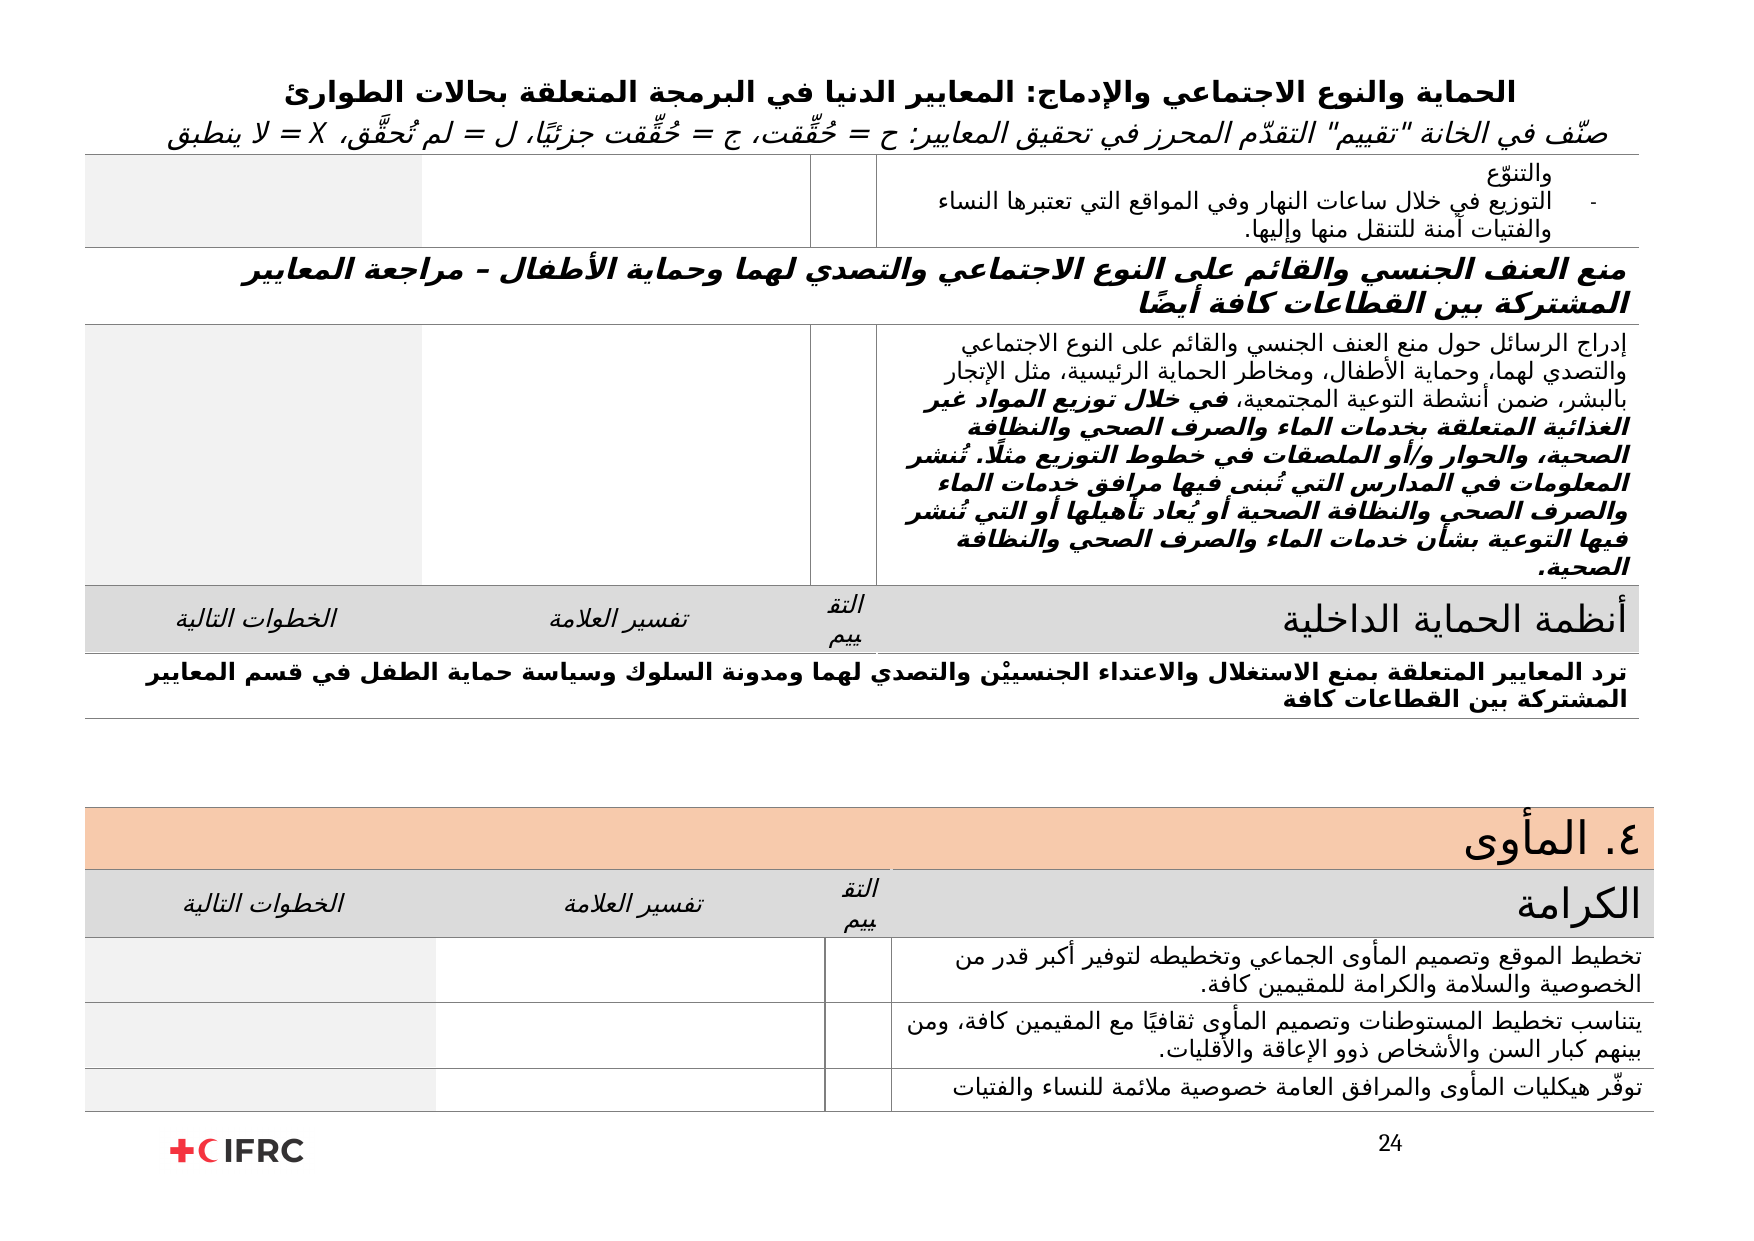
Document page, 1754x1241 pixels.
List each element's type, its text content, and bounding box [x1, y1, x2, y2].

table_cell [85, 325, 422, 585]
table_cell [811, 155, 876, 247]
table_cell [826, 1003, 891, 1067]
table_cell الخطوات التالية [85, 586, 422, 652]
table_cell التقييم [825, 869, 891, 937]
table_cell تفسير العلامة [422, 586, 810, 652]
table_cell [85, 938, 436, 1002]
table_cell يتناسب تخطيط المستوطنات وتصميم المأوى ثقافيًا مع المقيمين كافة، ومن بينهم كبار السن والأشخاص ذوو الإعاقة والأقليات. [892, 1003, 1654, 1067]
table_cell إدراج الرسائل حول منع العنف الجنسي والقائم على النوع الاجتماعي والتصدي لهما، وحماية الأطفال، ومخاطر الحماية الرئيسية، مثل الإتجار بالبشر، ضمن أنشطة التوعية المجتمعية، في خلال توزيع المواد غير الغذائية المتعلقة بخدمات الماء والصرف الصحي والنظافة الصحية، والحوار و/أو الملصقات في خطوط التوزيع مثلًا. تُنشر المعلومات في المدارس التي تُبنى فيها مرافق خدمات الماء والصرف الصحي والنظافة الصحية أو يُعاد تأهيلها أو التي تُنشر فيها التوعية بشأن خدمات الماء والصرف الصحي والنظافة الصحية. [877, 325, 1639, 585]
table_cell تخطيط الموقع وتصميم المأوى الجماعي وتخطيطه لتوفير أكبر قدر من الخصوصية والسلامة والكرامة للمقيمين كافة. [892, 938, 1654, 1002]
table_cell [422, 325, 810, 585]
table_cell [436, 1003, 824, 1067]
table_cell الكرامة [891, 869, 1654, 937]
table_cell [422, 155, 810, 247]
table_cell [826, 1069, 891, 1111]
table_cell التقييم [810, 586, 877, 652]
table_cell ترد المعايير المتعلقة بمنع الاستغلال والاعتداء الجنسييْن والتصدي لهما ومدونة السلوك وسياسة حماية الطفل في قسم المعايير المشتركة بين القطاعات كافة [85, 653, 1639, 718]
table_header ٤. المأوى [85, 808, 1654, 869]
table_cell منع العنف الجنسي والقائم على النوع الاجتماعي والتصدي لهما وحماية الأطفال – مراجعة المعايير المشتركة بين القطاعات كافة أيضًا [85, 248, 1639, 324]
table_cell أنظمة الحماية الداخلية [877, 586, 1639, 652]
table_cell تفسير العلامة [436, 870, 825, 937]
table_cell [85, 155, 422, 247]
table_cell الخطوات التالية [85, 870, 436, 937]
table_cell [811, 325, 876, 585]
table_cell [85, 1069, 436, 1111]
table_cell [436, 938, 824, 1002]
table_cell [436, 1069, 824, 1111]
table_cell [85, 1003, 436, 1067]
table_cell [826, 938, 891, 1002]
picture [136, 1112, 338, 1196]
